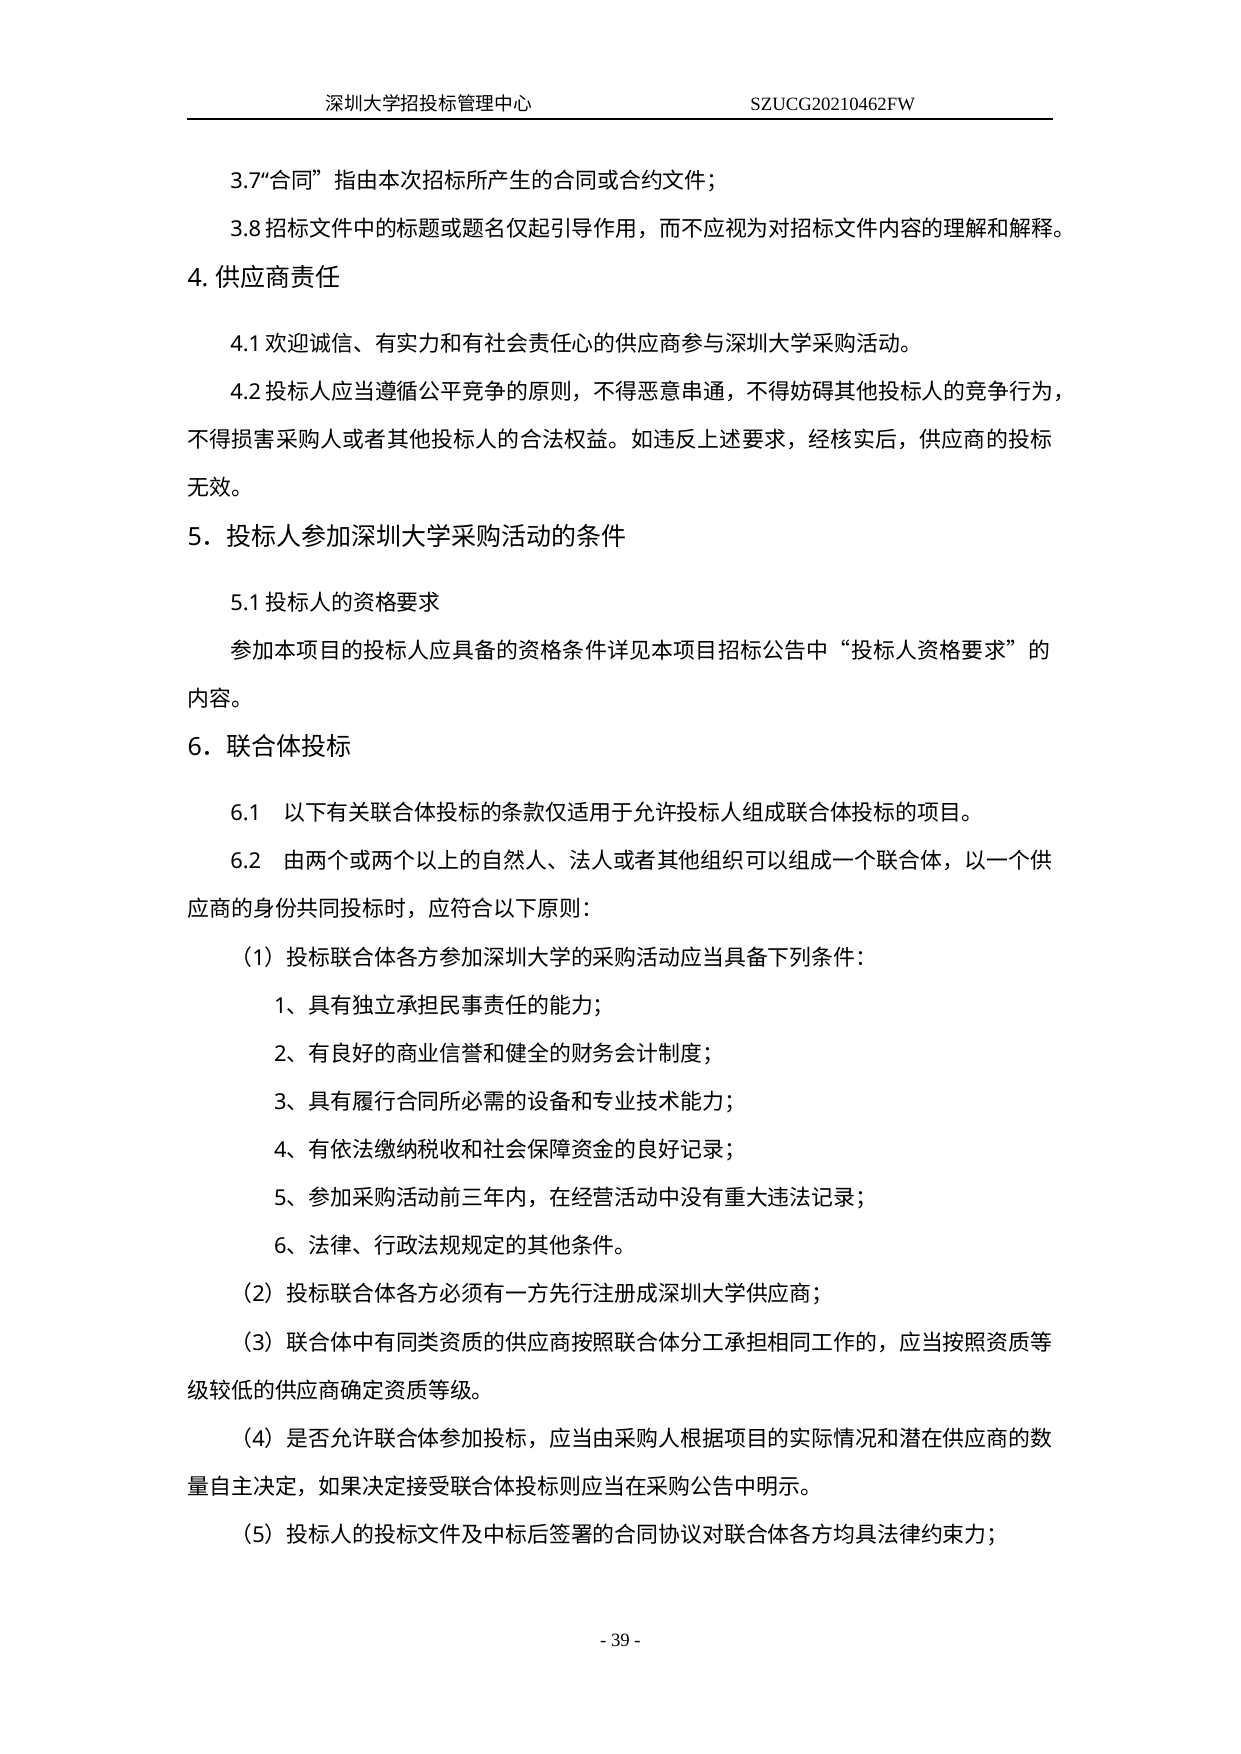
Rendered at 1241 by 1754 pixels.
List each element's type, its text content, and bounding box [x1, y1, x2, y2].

text （5）投标人的投标文件及中标后签署的合同协议对联合体各方均具法律约束力； [187, 1509, 1053, 1557]
text 3.7“合同”指由本次招标所产生的合同或合约文件； [187, 155, 1053, 203]
text （1）投标联合体各方参加深圳大学的采购活动应当具备下列条件： [187, 931, 1053, 979]
text 1、具有独立承担民事责任的能力； [231, 979, 1053, 1028]
text 3.8招标文件中的标题或题名仅起引导作用，而不应视为对招标文件内容的理解和解释。 [187, 203, 1053, 251]
text 2、有良好的商业信誉和健全的财务会计制度； [231, 1028, 1053, 1076]
text 4.1欢迎诚信、有实力和有社会责任心的供应商参与深圳大学采购活动。 [187, 318, 1053, 366]
text 3、具有履行合同所必需的设备和专业技术能力； [231, 1076, 1053, 1124]
text 4.2投标人应当遵循公平竞争的原则，不得恶意串通，不得妨碍其他投标人的竞争行为，不得损害采购人或者其他投标人的合法权益。如违反上述要求，经核实后，供应商的投标无效。 [187, 366, 1053, 510]
text 5.1投标人的资格要求 [187, 576, 1053, 624]
text 4. 供应商责任 [187, 251, 1053, 299]
text （4）是否允许联合体参加投标，应当由采购人根据项目的实际情况和潜在供应商的数量自主决定，如果决定接受联合体投标则应当在采购公告中明示。 [187, 1413, 1053, 1509]
text （3）联合体中有同类资质的供应商按照联合体分工承担相同工作的，应当按照资质等级较低的供应商确定资质等级。 [187, 1316, 1053, 1413]
text 6、法律、行政法规规定的其他条件。 [231, 1220, 1053, 1268]
text 6．联合体投标 [187, 721, 1053, 769]
text 4、有依法缴纳税收和社会保障资金的良好记录； [231, 1124, 1053, 1172]
text 5、参加采购活动前三年内，在经营活动中没有重大违法记录； [231, 1172, 1053, 1220]
text 参加本项目的投标人应具备的资格条件详见本项目招标公告中“投标人资格要求”的内容。 [187, 624, 1053, 721]
text 6.1 以下有关联合体投标的条款仅适用于允许投标人组成联合体投标的项目。 [187, 787, 1053, 835]
text 6.2 由两个或两个以上的自然人、法人或者其他组织可以组成一个联合体，以一个供应商的身份共同投标时，应符合以下原则： [187, 835, 1053, 931]
text 5．投标人参加深圳大学采购活动的条件 [187, 510, 1053, 558]
text （2）投标联合体各方必须有一方先行注册成深圳大学供应商； [187, 1268, 1053, 1316]
